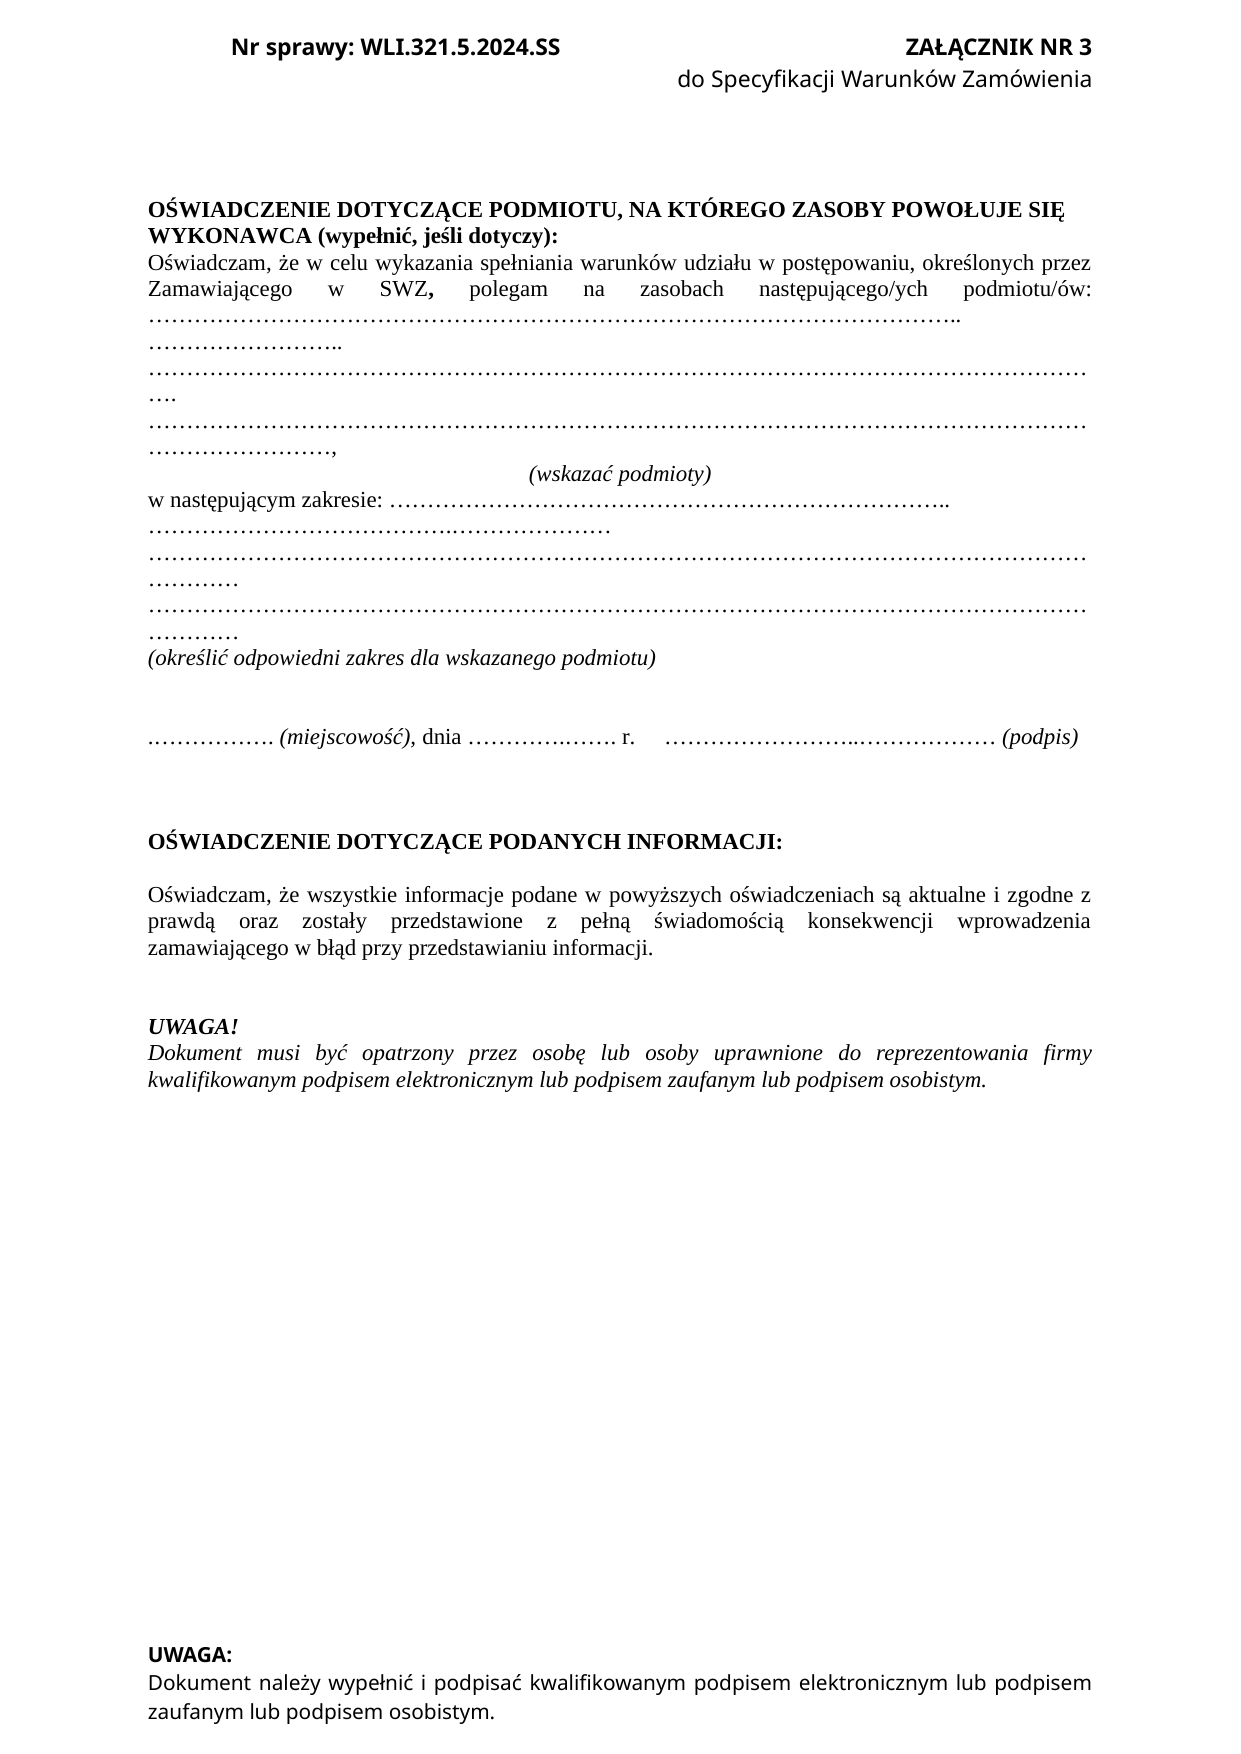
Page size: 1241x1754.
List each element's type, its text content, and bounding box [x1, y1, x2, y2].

text OŚWIADCZENIE DOTYCZĄCE PODANYCH INFORMACJI: [148, 828, 1093, 855]
text (określić odpowiedni zakres dla wskazanego podmiotu) [148, 644, 1093, 670]
text (wskazać podmioty) [148, 459, 1093, 486]
text ……………………………………………………………………………………………………………………… [148, 591, 1093, 644]
text w następującym zakresie: ………………………………………………………………..………………………………….………………… [148, 486, 1093, 539]
text Dokument musi być opatrzony przez osobę lub osoby uprawnione do reprezentowania firmy kwalifikowanym podpisem elektronicznym lub podpisem zaufanym lub podpisem osobistym. [148, 1039, 1093, 1092]
text .……………. (miejscowość), dnia ………….……. r. ……………………..……………… (podpis) [148, 723, 1093, 749]
text OŚWIADCZENIE DOTYCZĄCE PODMIOTU, NA KTÓREGO ZASOBY POWOŁUJE SIĘ WYKONAWCA (wypełnić, jeśli dotyczy): [148, 196, 1093, 249]
text Oświadczam, że wszystkie informacje podane w powyższych oświadczeniach są aktualne i zgodne z prawdą oraz zostały przedstawione z pełną świadomością konsekwencji wprowadzenia zamawiającego w błąd przy przedstawianiu informacji. [148, 881, 1093, 960]
text Oświadczam, że w celu wykazania spełniania warunków udziału w postępowaniu, określonych przez Zamawiającego w SWZ, polegam na zasobach następującego/ych podmiotu/ów: ……………………………………………………………………………………………..……………………..……………………………………………………………………………………………………………….…………………………………………………………………………………………………………………………………, [148, 249, 1093, 459]
text ……………………………………………………………………………………………………………………… [148, 539, 1093, 591]
text UWAGA! [148, 1013, 1093, 1039]
